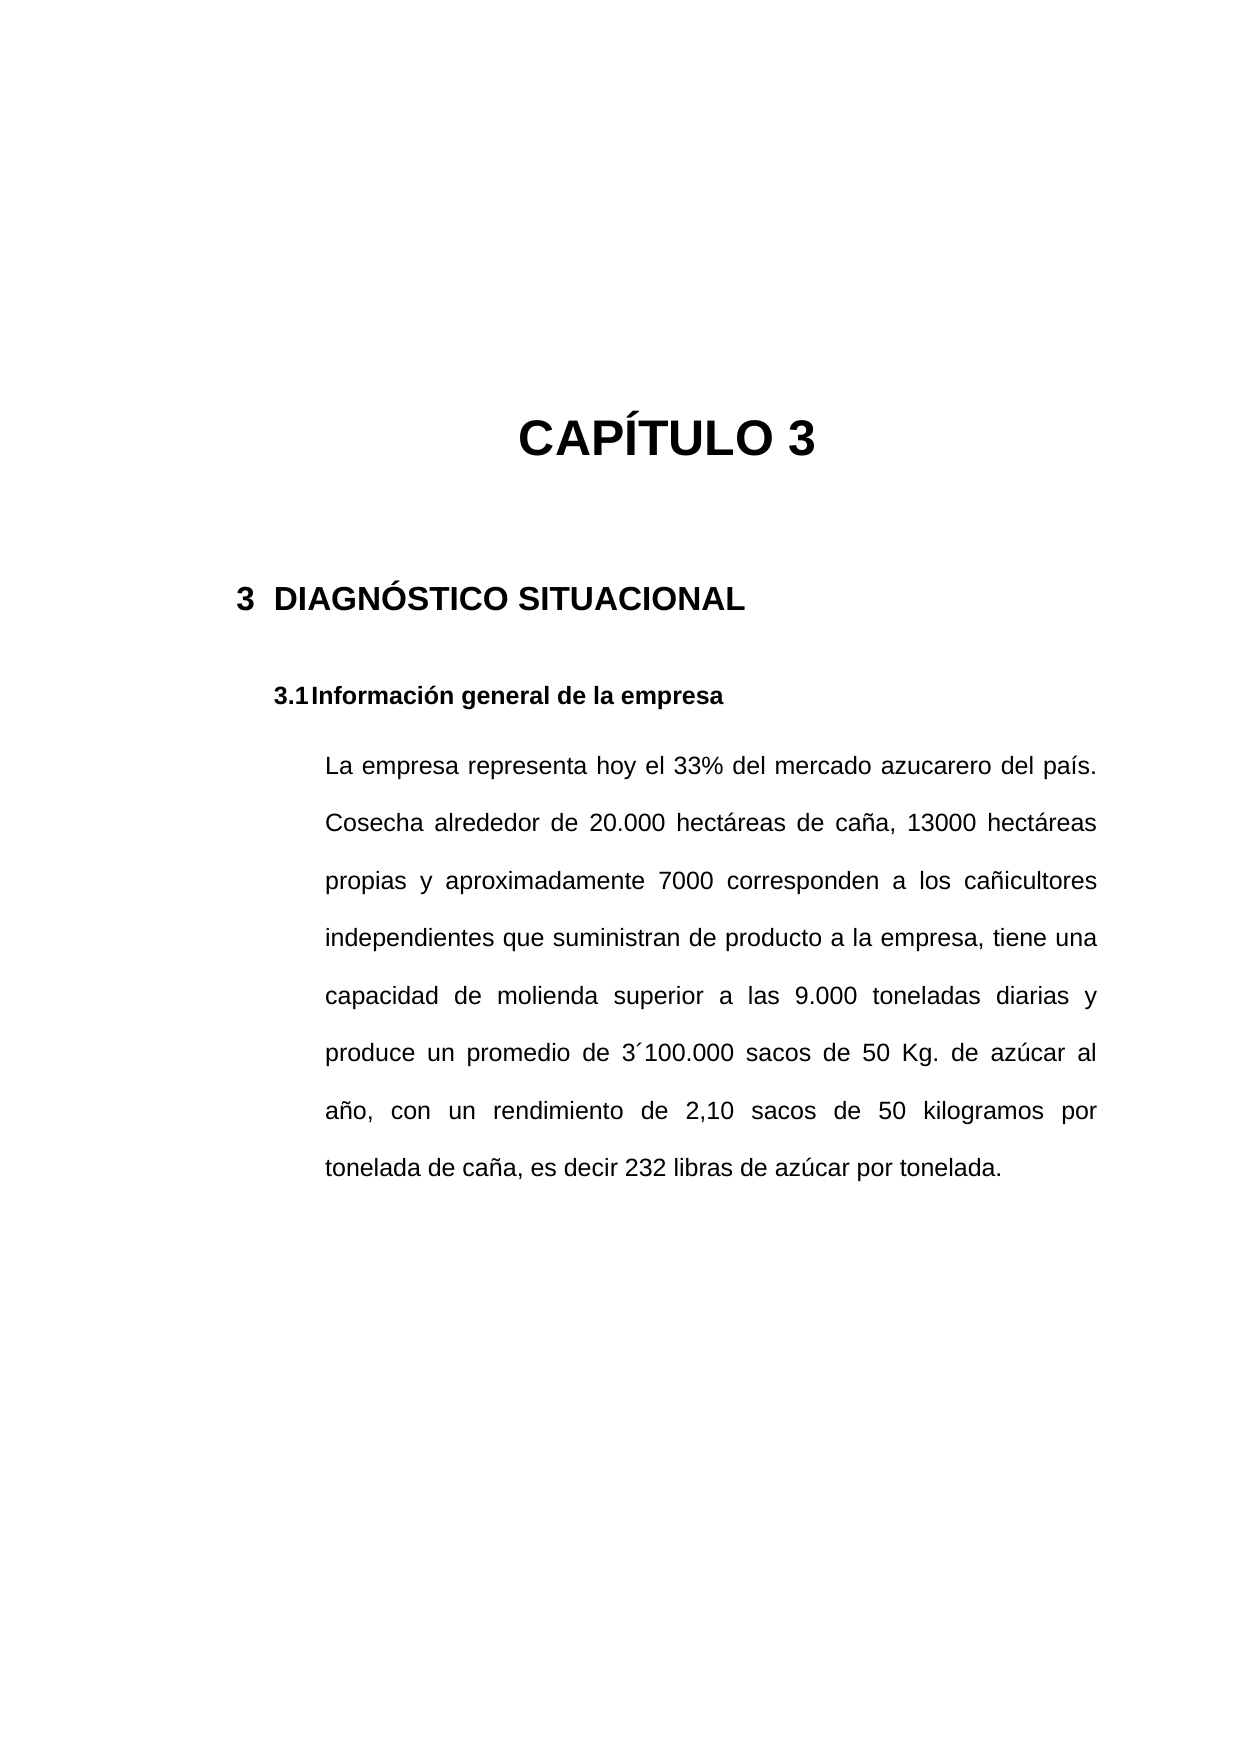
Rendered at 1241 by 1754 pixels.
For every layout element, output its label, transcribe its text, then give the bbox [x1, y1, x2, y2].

text CAPÍTULO 3 [236, 409, 1098, 466]
list DIAGNÓSTICO SITUACIONAL [236, 579, 1098, 617]
list Información general de la empresa [274, 681, 1098, 709]
text La empresa representa hoy el 33% del mercado azucarero del país. Cosecha alrededor de 20.000 hectáreas de caña, 13000 hectáreas propias y aproximadamente 7000 corresponden a los cañicultores independientes que suministran de producto a la empresa, tiene una capacidad de molienda superior a las 9.000 toneladas diarias y produce un promedio de 3´100.000 sacos de 50 Kg. de azúcar al año, con un rendimiento de 2,10 sacos de 50 kilogramos por tonelada de caña, es decir 232 libras de azúcar por tonelada. [325, 751, 1098, 1182]
